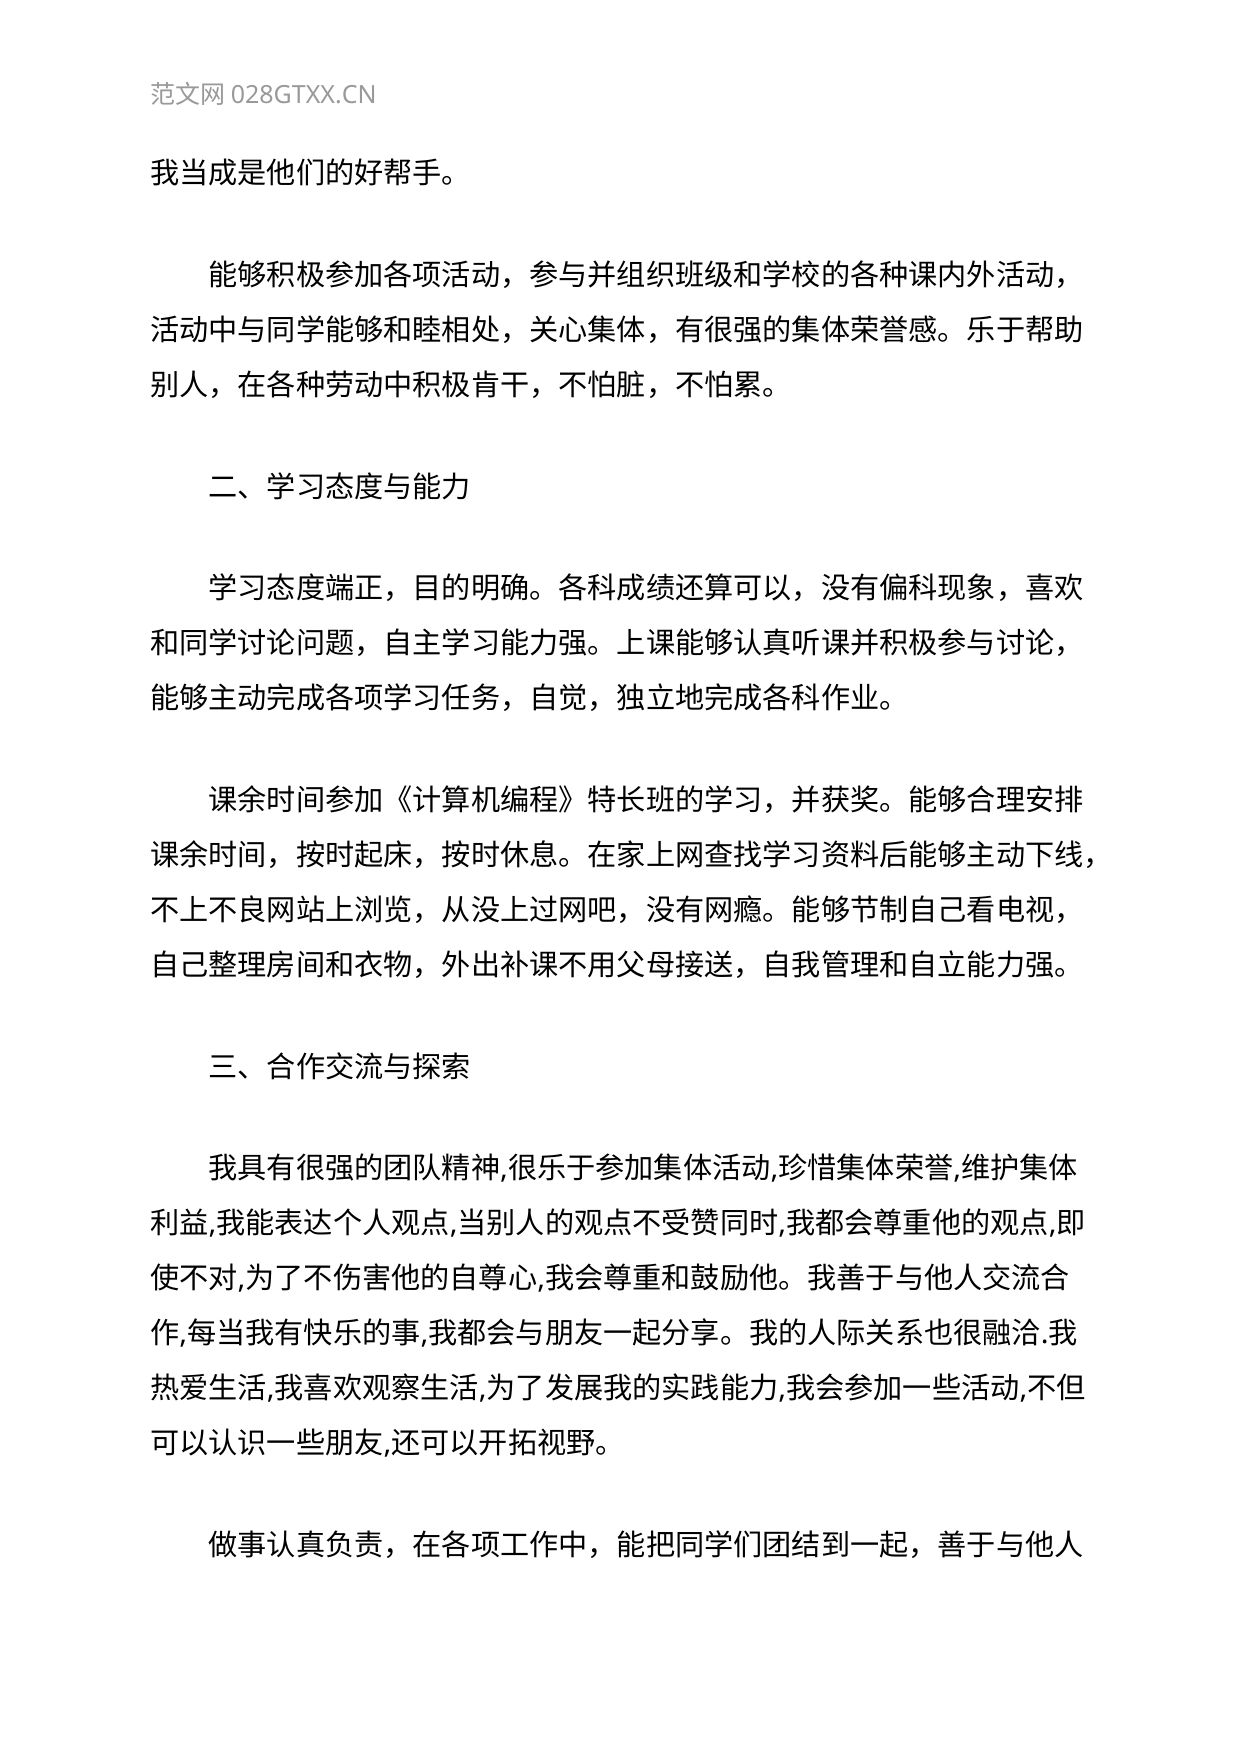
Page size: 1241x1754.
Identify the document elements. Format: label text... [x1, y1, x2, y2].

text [150, 1522, 1090, 1564]
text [150, 150, 1090, 192]
text 能够积极参加各项活动，参与并组织班级和学校的各种课内外活动，活动中与同学能够和睦相处，关心集体，有很强的集体荣誉感。乐于帮助别人，在各种劳动中积极肯干，不怕脏，不怕累。 [150, 252, 1090, 404]
text 我具有很强的团队精神,很乐于参加集体活动,珍惜集体荣誉,维护集体利益,我能表达个人观点,当别人的观点不受赞同时,我都会尊重他的观点,即使不对,为了不伤害他的自尊心,我会尊重和鼓励他。我善于与他人交流合作,每当我有快乐的事,我都会与朋友一起分享。我的人际关系也很融洽.我热爱生活,我喜欢观察生活,为了发展我的实践能力,我会参加一些活动,不但可以认识一些朋友,还可以开拓视野。 [150, 1145, 1090, 1462]
text 三、合作交流与探索 [150, 1043, 1090, 1085]
text 课余时间参加《计算机编程》特长班的学习，并获奖。能够合理安排课余时间，按时起床，按时休息。在家上网查找学习资料后能够主动下线，不上不良网站上浏览，从没上过网吧，没有网瘾。能够节制自己看电视，自己整理房间和衣物，外出补课不用父母接送，自我管理和自立能力强。 [150, 777, 1090, 984]
text 学习态度端正，目的明确。各科成绩还算可以，没有偏科现象，喜欢和同学讨论问题，自主学习能力强。上课能够认真听课并积极参与讨论，能够主动完成各项学习任务，自觉，独立地完成各科作业。 [150, 565, 1090, 717]
text 二、学习态度与能力 [150, 463, 1090, 506]
